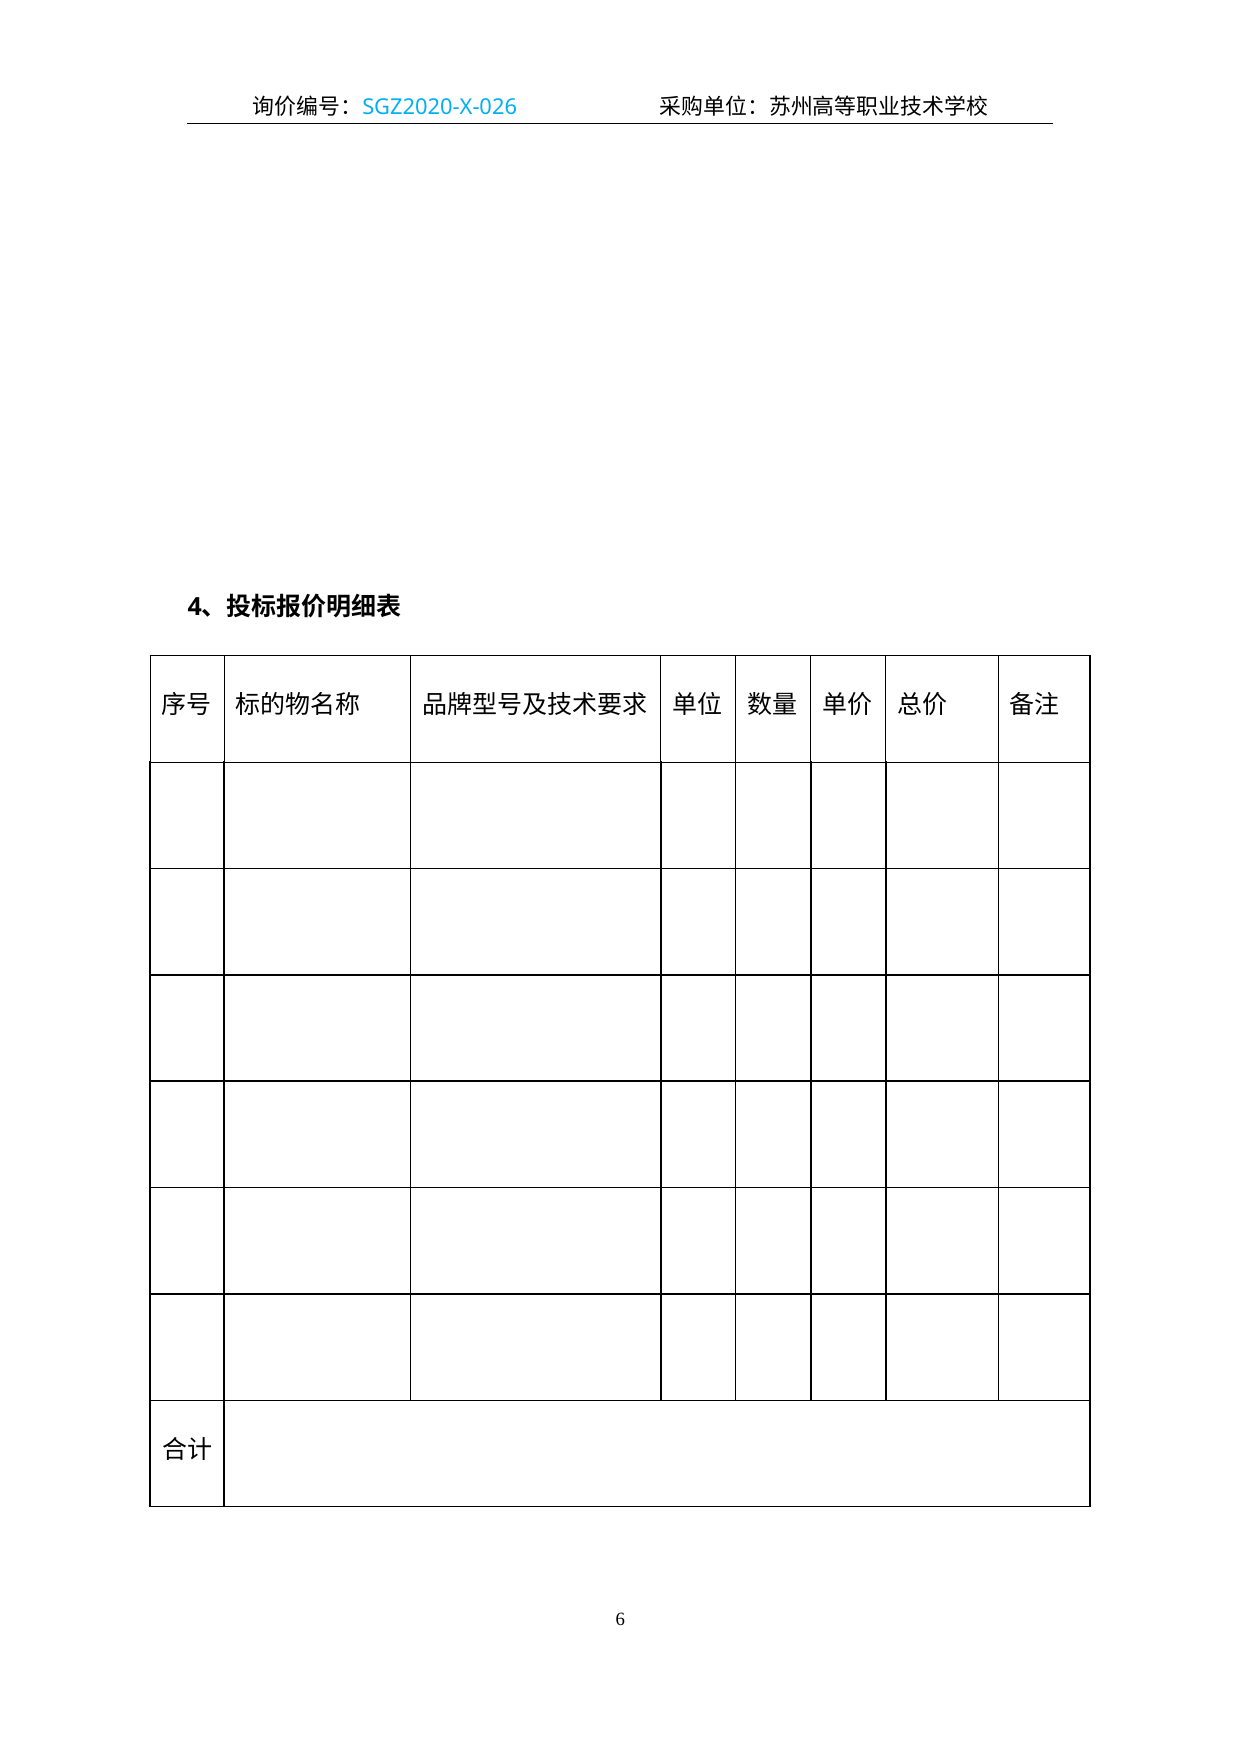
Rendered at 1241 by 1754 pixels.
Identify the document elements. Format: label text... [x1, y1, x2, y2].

table_cell [999, 869, 1089, 974]
table_header 序号 [151, 656, 224, 761]
table_cell [225, 1188, 410, 1293]
table_header 单位 [661, 656, 735, 761]
table_cell [151, 1188, 223, 1293]
table_cell [736, 1082, 810, 1187]
table_header 总价 [886, 656, 998, 761]
table_cell [151, 1082, 223, 1187]
table_cell [225, 869, 410, 974]
table_cell [812, 1082, 885, 1187]
table_cell [999, 1188, 1089, 1293]
table_cell [812, 976, 885, 1080]
table_cell [662, 1188, 735, 1293]
table_cell [662, 976, 735, 1080]
table_cell 合计 [151, 1401, 223, 1506]
table_cell [736, 1188, 810, 1293]
table_cell [887, 763, 998, 868]
table_header 标的物名称 [225, 656, 410, 761]
table_cell [662, 1295, 735, 1399]
table_cell [151, 1295, 223, 1399]
table_cell [887, 869, 998, 974]
table_cell [411, 1188, 660, 1293]
table_cell [812, 1188, 885, 1293]
table_header 备注 [999, 656, 1089, 761]
table_cell [999, 763, 1089, 868]
table_cell [736, 869, 810, 974]
table_cell [887, 1082, 998, 1187]
table_cell [662, 1082, 735, 1187]
table_cell [999, 1295, 1089, 1399]
table_header 数量 [736, 656, 810, 761]
table_cell [151, 976, 223, 1080]
table_cell [887, 1188, 998, 1293]
table_cell [736, 976, 810, 1080]
table_cell [411, 763, 660, 868]
table_cell [151, 763, 223, 868]
table_cell [812, 869, 885, 974]
table_cell [411, 869, 660, 974]
table_cell [999, 1082, 1089, 1187]
table_cell [736, 763, 810, 868]
table_cell [662, 869, 735, 974]
table_header 单价 [811, 656, 885, 761]
table_cell [225, 1401, 1089, 1506]
table_cell [225, 763, 410, 868]
table_cell [812, 1295, 885, 1399]
table_cell [225, 1082, 410, 1187]
table_cell [736, 1295, 810, 1399]
table_cell [662, 763, 735, 868]
text 4、投标报价明细表 [187, 572, 1053, 637]
table_cell [225, 1295, 410, 1399]
table_cell [999, 976, 1089, 1080]
table_cell [225, 976, 410, 1080]
table_cell [411, 1082, 660, 1187]
table_cell [411, 976, 660, 1080]
table_cell [151, 869, 223, 974]
table_cell [411, 1295, 660, 1399]
table_cell [887, 1295, 998, 1399]
table_header 品牌型号及技术要求 [411, 656, 660, 761]
table_cell [887, 976, 998, 1080]
table_cell [812, 763, 885, 868]
